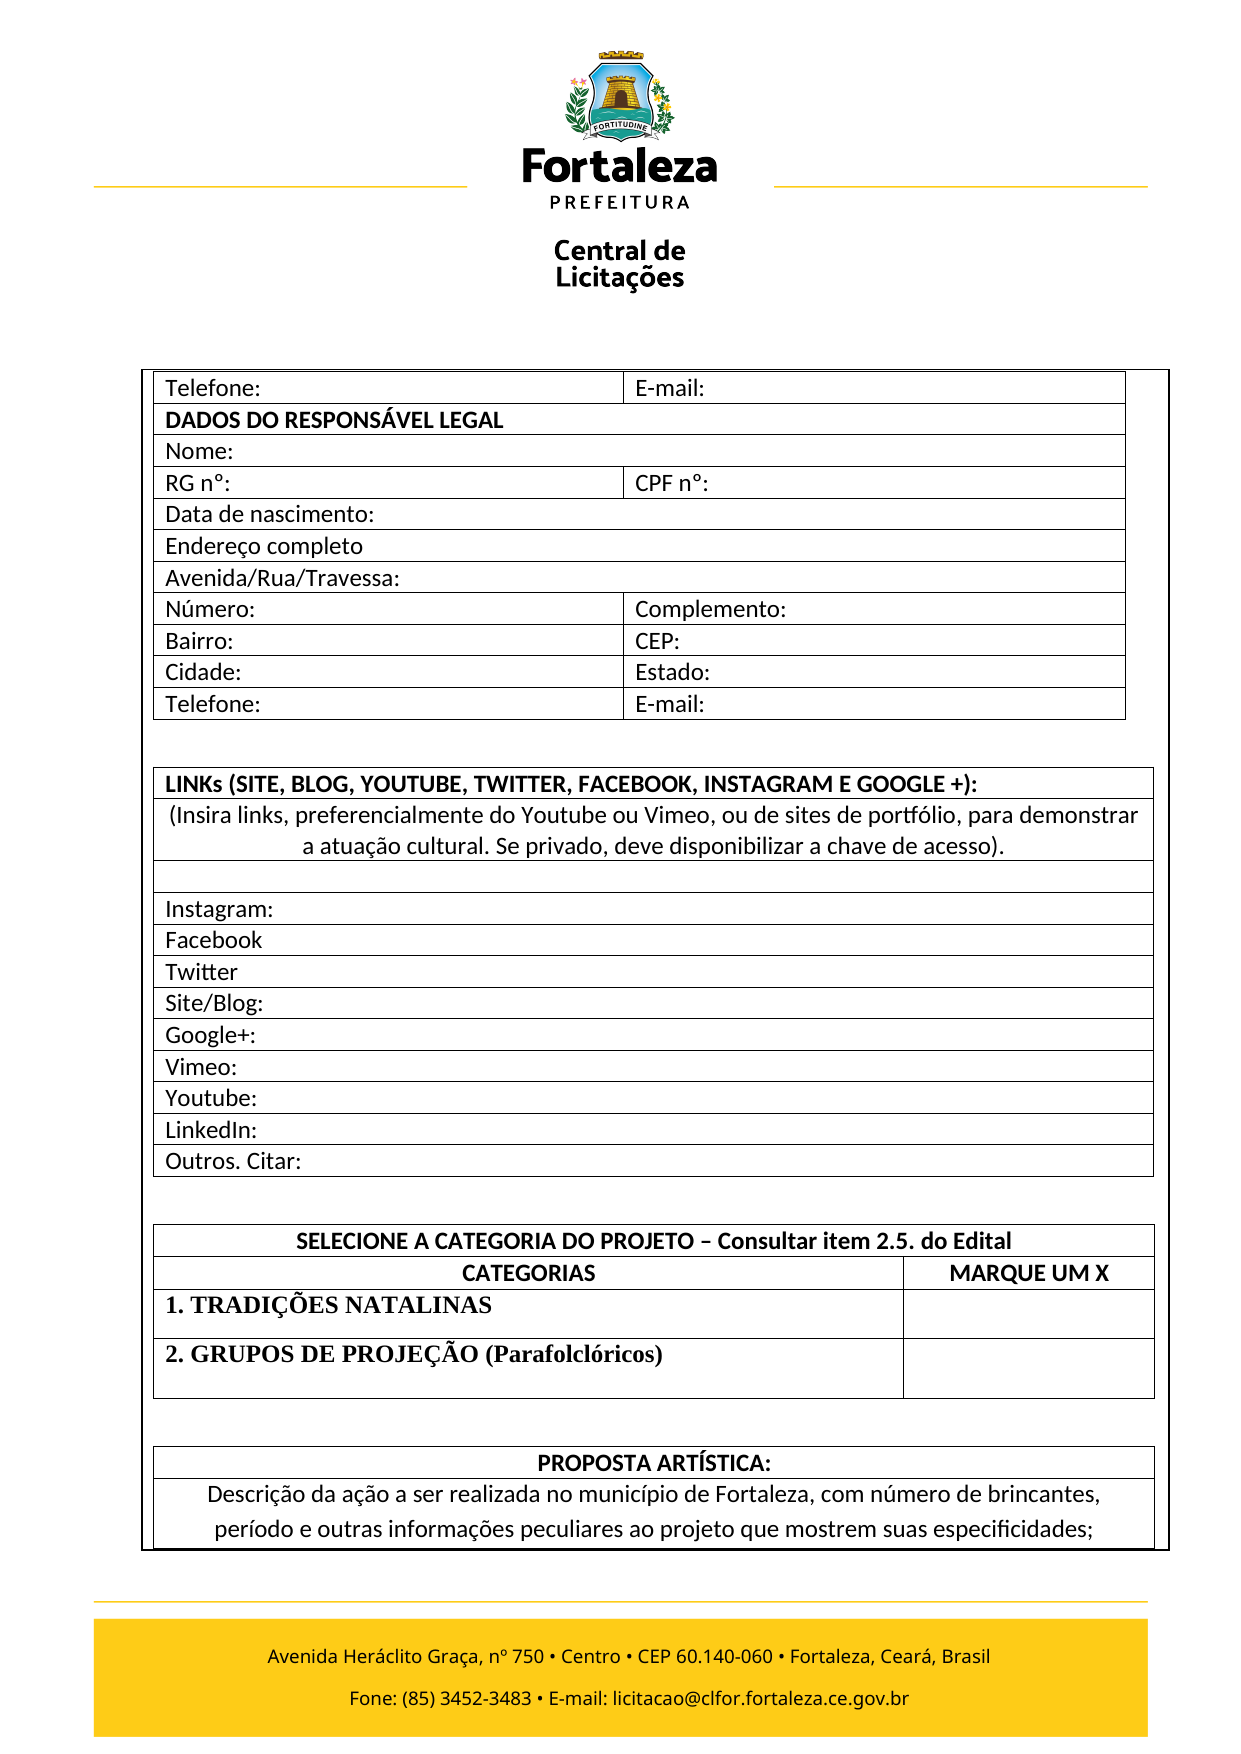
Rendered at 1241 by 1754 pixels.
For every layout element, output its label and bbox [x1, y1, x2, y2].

table_cell [143, 370, 1168, 1549]
picture [0, 0, 1241, 1737]
